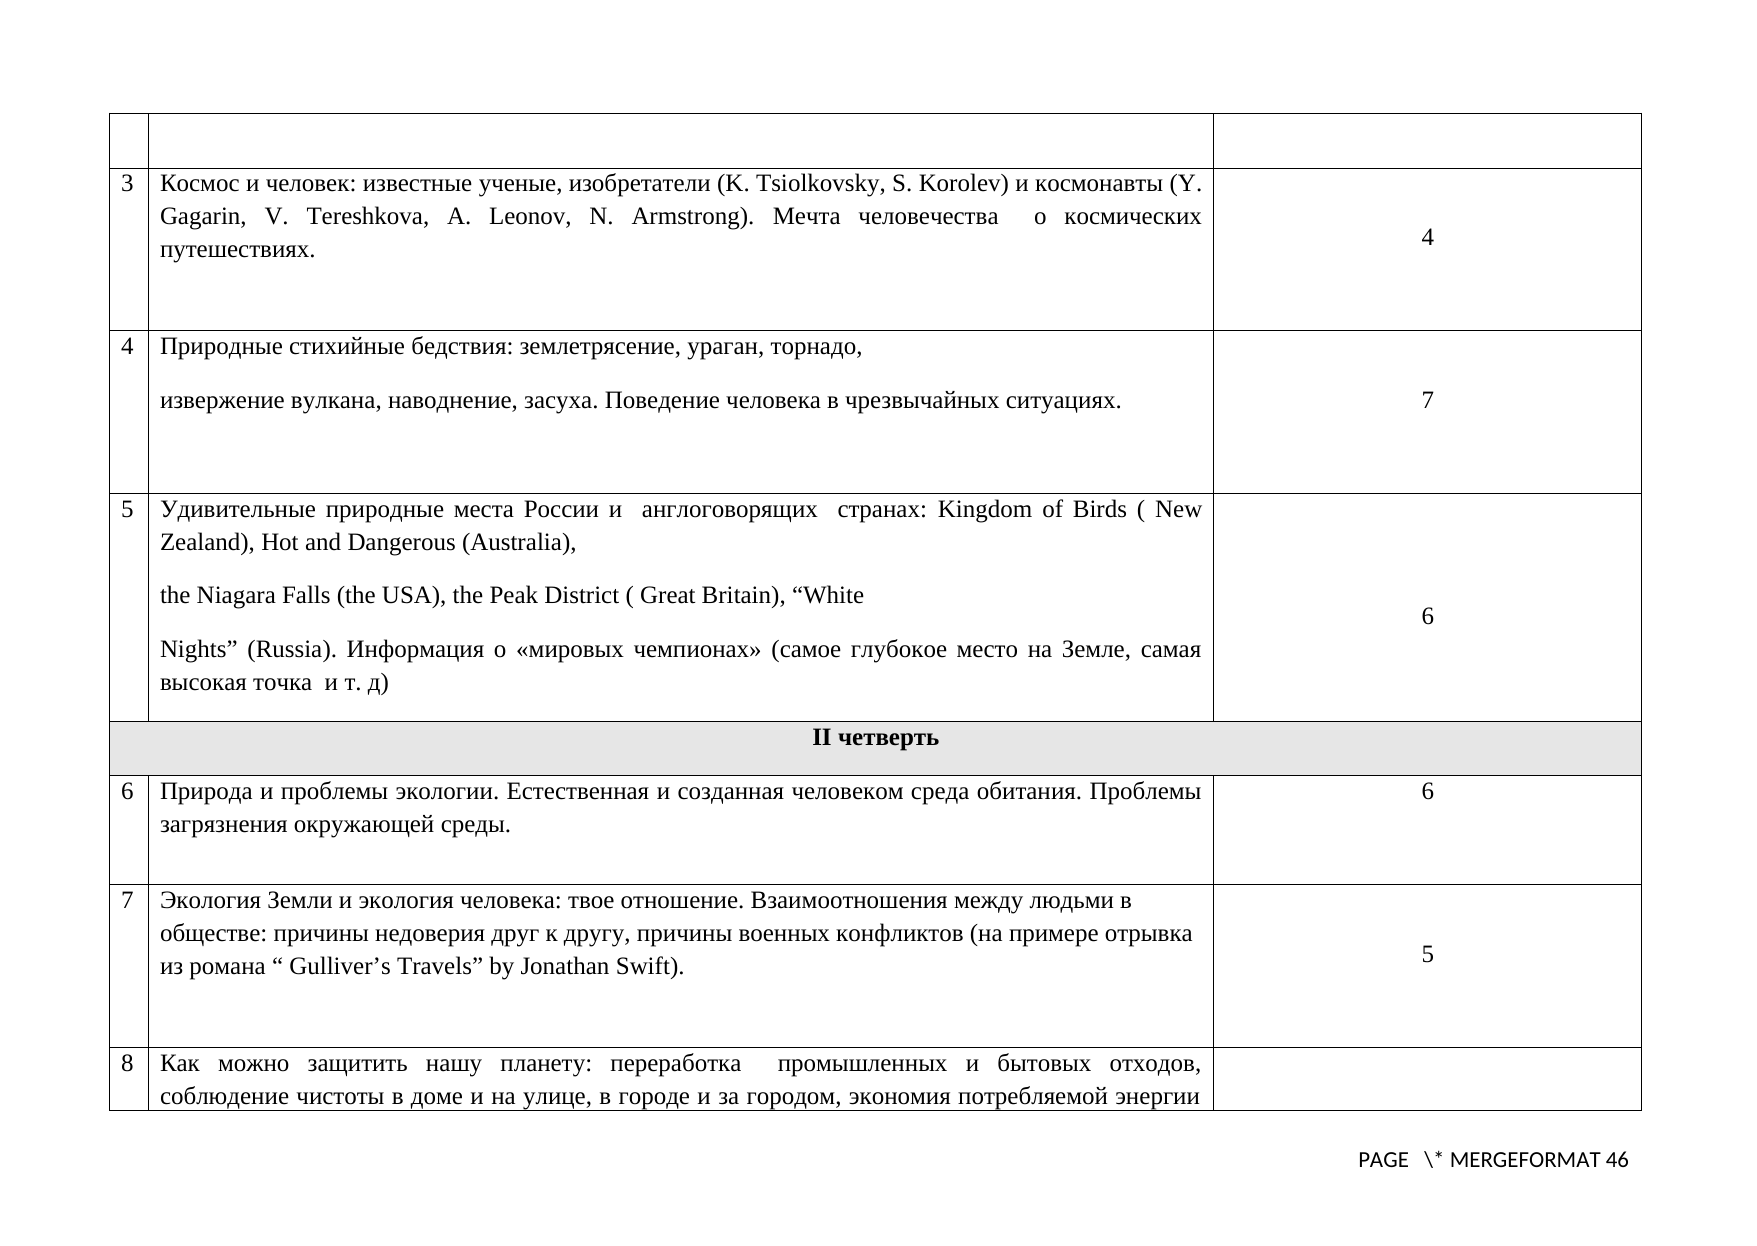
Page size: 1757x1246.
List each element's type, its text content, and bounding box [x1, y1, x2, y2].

table_cell 4 [110, 331, 148, 493]
table_cell Природные стихийные бедствия: землетрясение, ураган, торнадо, извержение вулкана, наводнение, засуха. Поведение человека в чрезвычайных ситуациях. [149, 331, 1213, 493]
table_cell 3 [110, 169, 148, 330]
table_cell 10 [1214, 1048, 1641, 1109]
table_cell 6 [1214, 494, 1641, 721]
table_cell 2 [110, 114, 148, 167]
table_cell II четверть [110, 722, 1641, 775]
table_cell 6 [1214, 114, 1641, 167]
table_cell Космос и человек: известные ученые, изобретатели (K. Tsiolkovsky, S. Korolev) и космонавты (Y. Gagarin, V. Tereshkova, A. Leonov, N. Armstrong). Мечта человечества о космических путешествиях. [149, 169, 1213, 330]
table_cell 5 [1214, 885, 1641, 1047]
table_cell 5 [110, 494, 148, 721]
table_cell Удивительные природные места России и англоговорящих странах: Kingdom of Birds ( New Zealand), Hot and Dangerous (Australia), the Niagara Falls (the USA), the Peak District ( Great Britain), “White Nights” (Russia). Информация о «мировых чемпионах» (самое глубокое место на Земле, самая высокая точка и т. д) [149, 494, 1213, 721]
table_cell 7 [1214, 331, 1641, 493]
table_cell 7 [110, 885, 148, 1047]
table_cell Экология Земли и экология человека: твое отношение. Взаимоотношения между людьми в обществе: причины недоверия друг к другу, причины военных конфликтов (на примере отрывка из романа “ Gulliver’s Travels” by Jonathan Swift). [149, 885, 1213, 1047]
table_cell 8 [110, 1048, 148, 1109]
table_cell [149, 114, 1213, 167]
table_cell 6 [110, 776, 148, 884]
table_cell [149, 1048, 1213, 1109]
table_cell Природа и проблемы экологии. Естественная и созданная человеком среда обитания. Проблемы загрязнения окружающей среды. [149, 776, 1213, 884]
table_cell 4 [1214, 169, 1641, 330]
table_cell 6 [1214, 776, 1641, 884]
